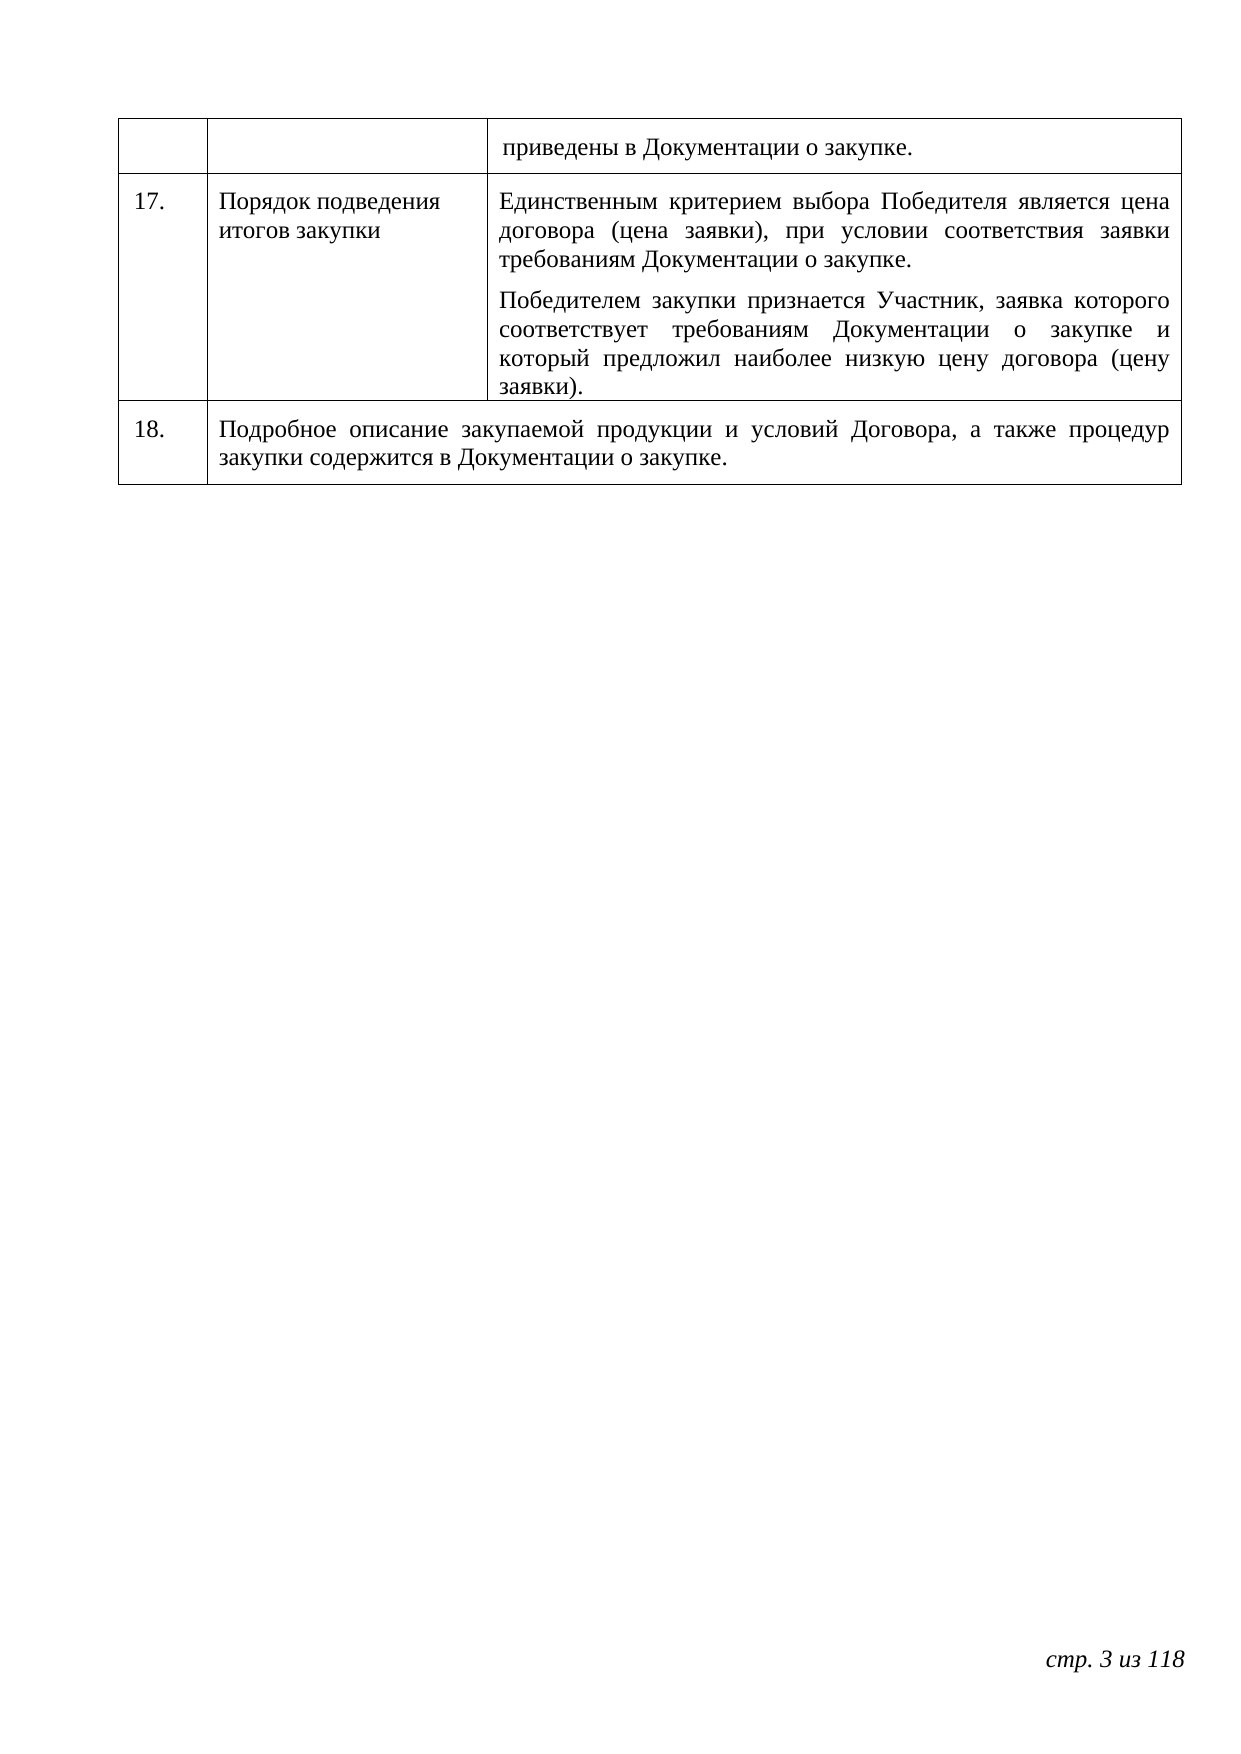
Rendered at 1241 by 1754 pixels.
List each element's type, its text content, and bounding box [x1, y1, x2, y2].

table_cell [208, 119, 487, 173]
table_cell [119, 401, 207, 484]
table_cell [119, 174, 207, 400]
table_cell Порядок подведения итогов закупки [208, 174, 487, 400]
table_cell Единственным критерием выбора Победителя является цена договора (цена заявки), при условии соответствия заявки требованиям Документации о закупке. Победителем закупки признается Участник, заявка которого соответствует требованиям Документации о закупке и который предложил наиболее низкую цену договора (цену заявки). [488, 174, 1181, 400]
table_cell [488, 119, 1181, 173]
table_cell Подробное описание закупаемой продукции и условий Договора, а также процедур закупки содержится в Документации о закупке. [208, 401, 1181, 484]
table_cell [119, 119, 207, 173]
